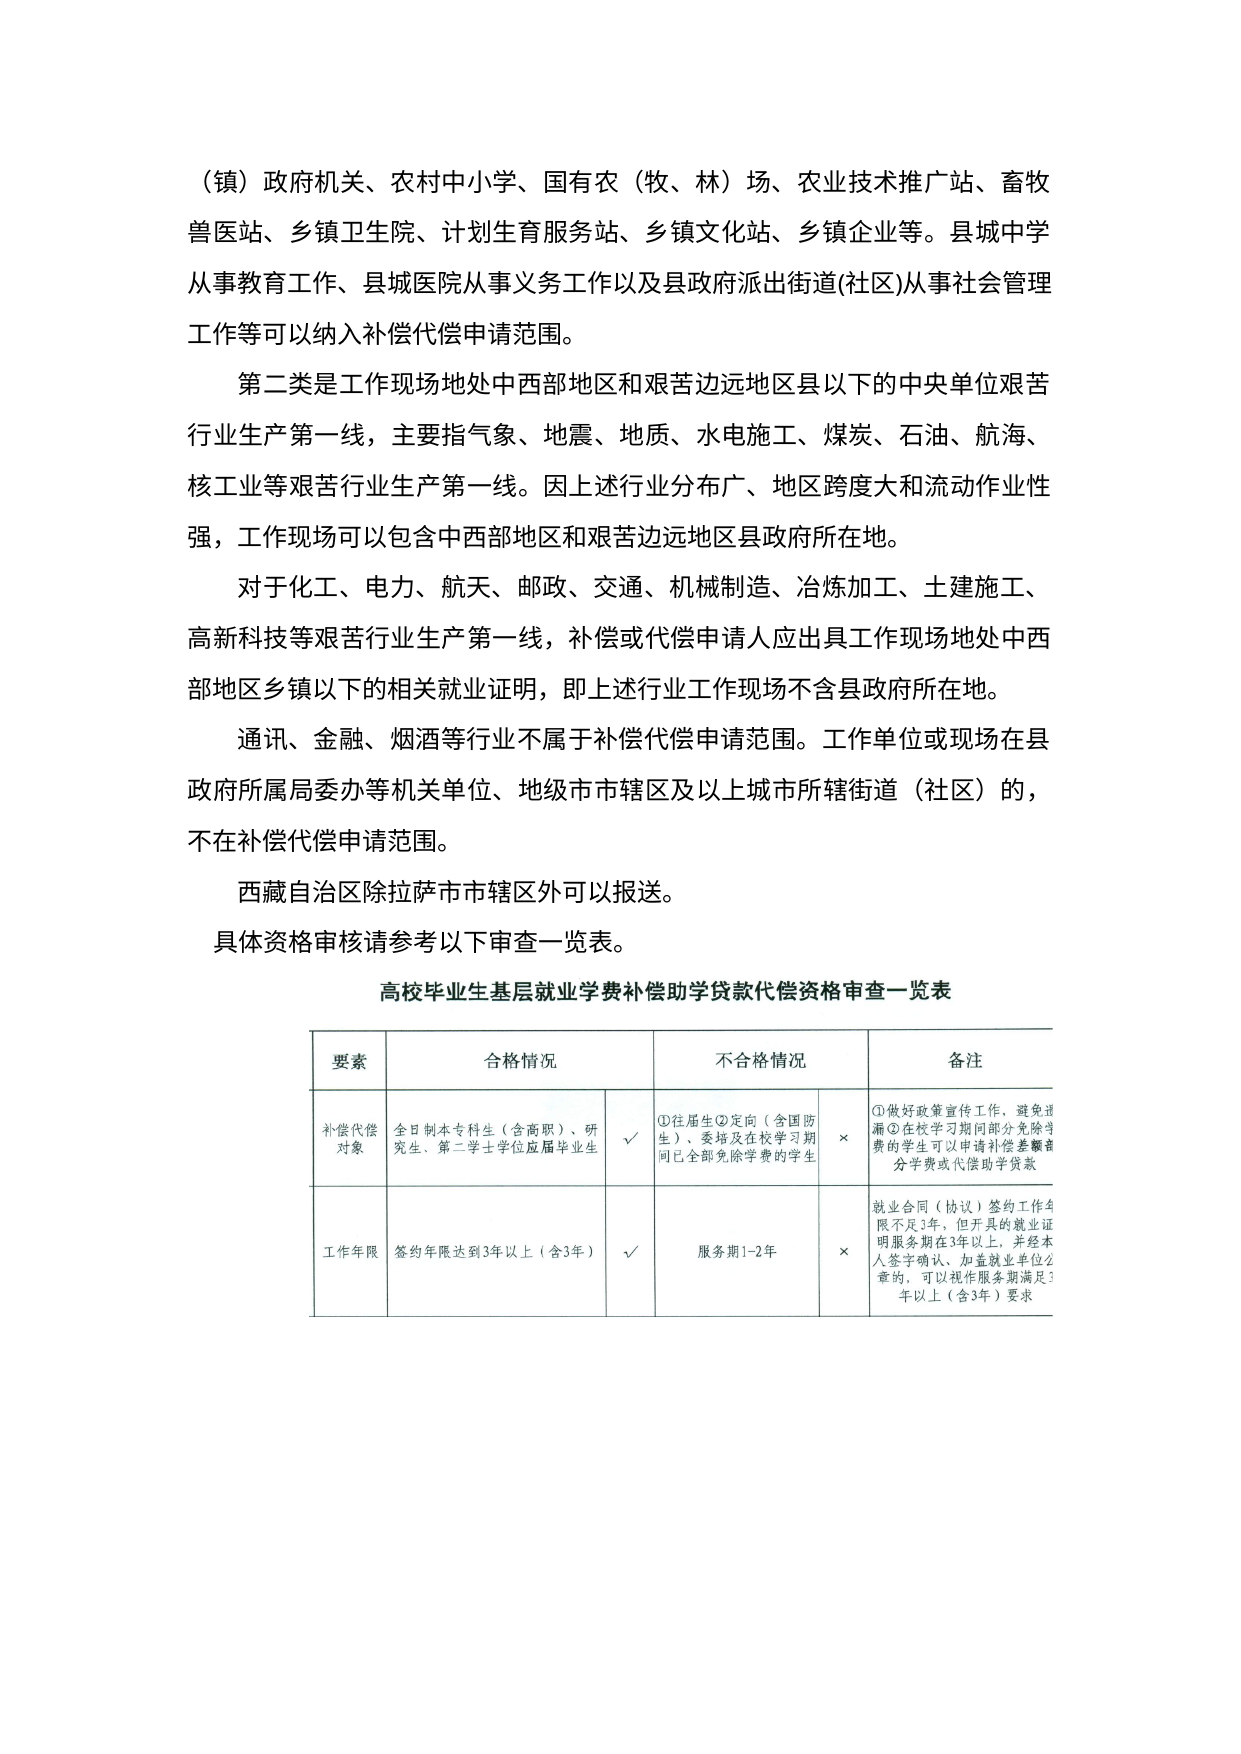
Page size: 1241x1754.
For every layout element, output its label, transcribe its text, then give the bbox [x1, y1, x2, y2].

picture [309, 973, 1053, 1317]
text 具体资格审核请参考以下审查一览表。 [187, 923, 1053, 959]
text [187, 162, 1053, 350]
text 对于化工、电力、航天、邮政、交通、机械制造、冶炼加工、土建施工、高新科技等艰苦行业生产第一线，补偿或代偿申请人应出具工作现场地处中西部地区乡镇以下的相关就业证明，即上述行业工作现场不含县政府所在地。 [187, 568, 1053, 706]
text 通讯、金融、烟酒等行业不属于补偿代偿申请范围。工作单位或现场在县政府所属局委办等机关单位、地级市市辖区及以上城市所辖街道（社区）的，不在补偿代偿申请范围。 [187, 720, 1053, 858]
text 西藏自治区除拉萨市市辖区外可以报送。 [187, 872, 1053, 908]
text 第二类是工作现场地处中西部地区和艰苦边远地区县以下的中央单位艰苦行业生产第一线，主要指气象、地震、地质、水电施工、煤炭、石油、航海、核工业等艰苦行业生产第一线。因上述行业分布广、地区跨度大和流动作业性强，工作现场可以包含中西部地区和艰苦边远地区县政府所在地。 [187, 365, 1053, 553]
